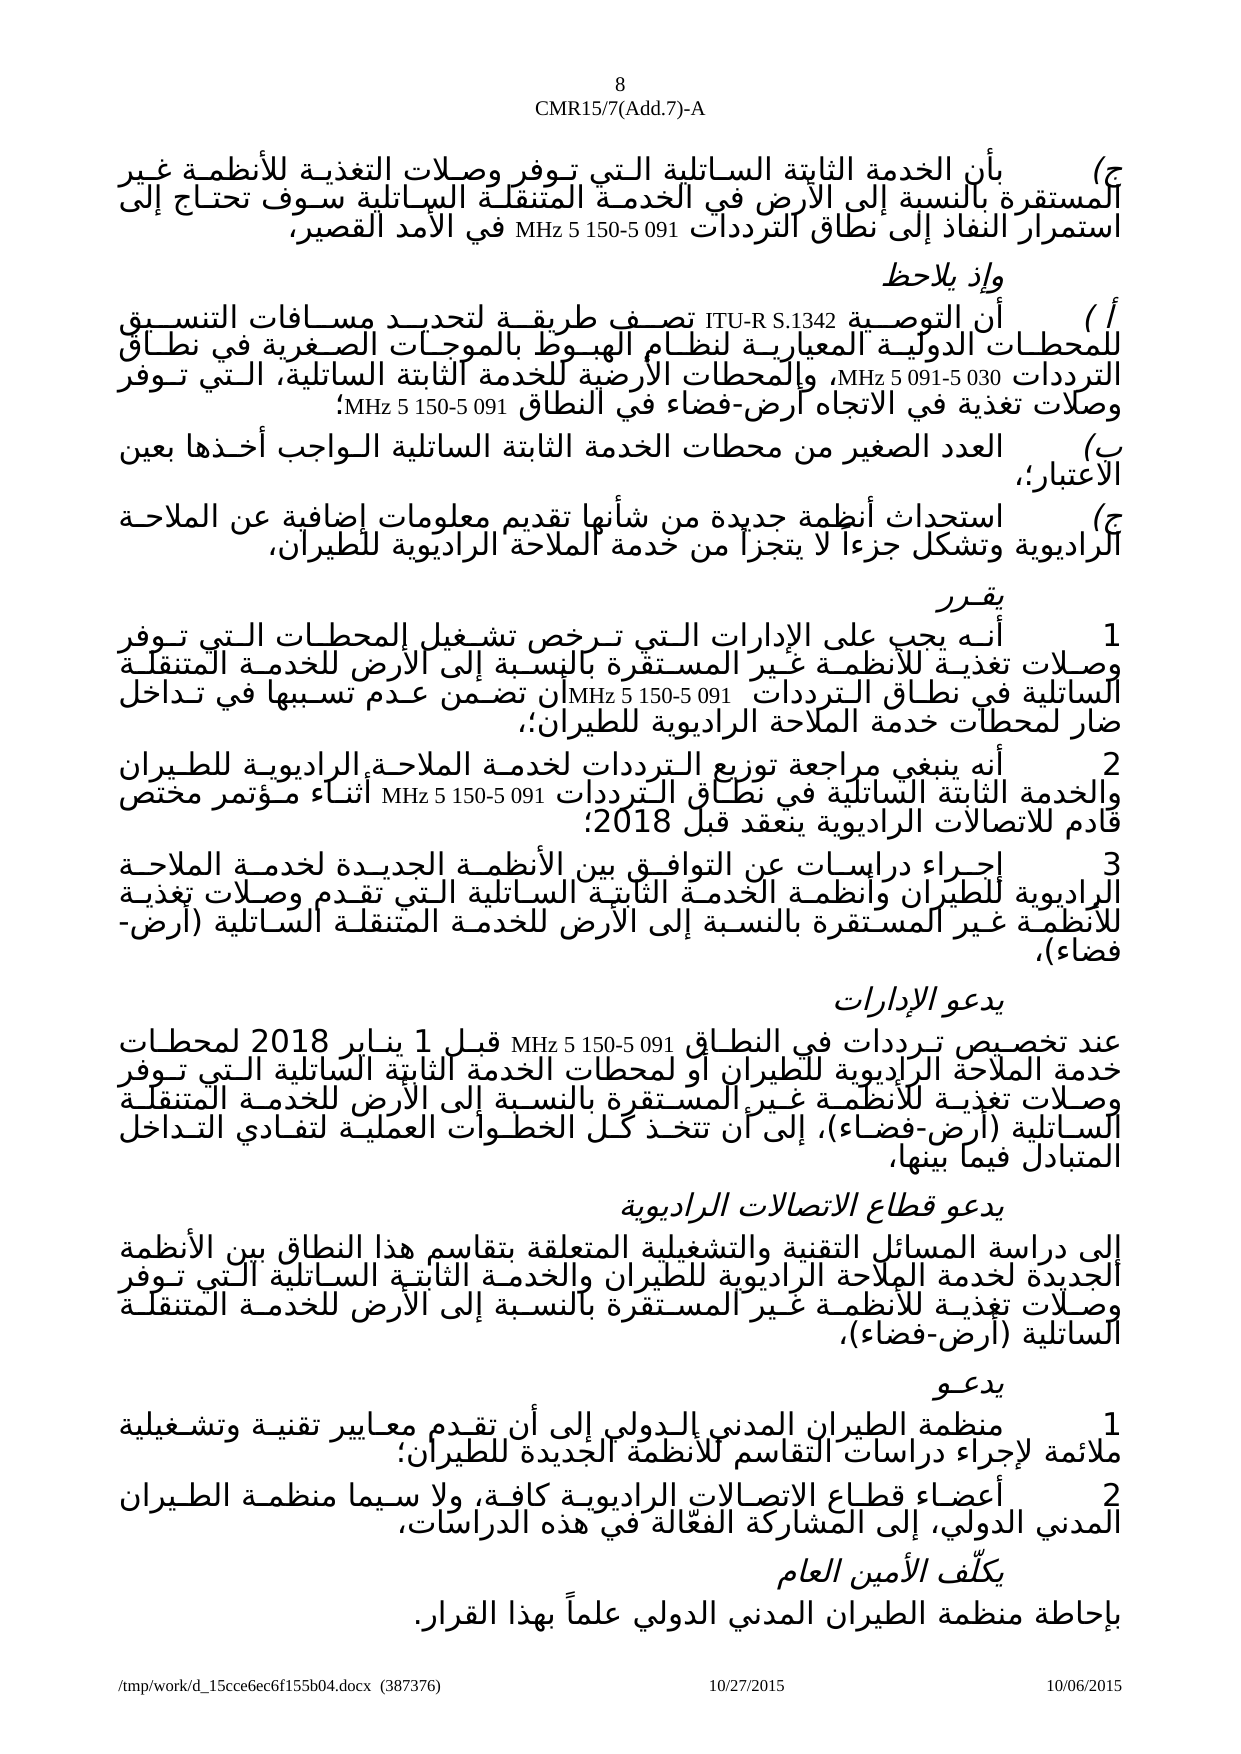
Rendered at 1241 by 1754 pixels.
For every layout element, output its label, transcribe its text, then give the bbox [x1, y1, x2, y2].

text يكلّف الأمين العام [118, 1560, 1122, 1589]
text بإحاطة منظمة الطيران المدني الدولي علماً بهذا القرار. [864, 1601, 1122, 1630]
text بإحاطة منظمة الطيران المدني الدولي علماً بهذا القرار. [118, 1601, 483, 1630]
text ج) بأن الخدمة الثابتة الساتلية التي توفر وصلات التغذية للأنظمة غير المستقرة بالنسبة إلى الأرض في الخدمة المتنقلة الساتلية سوف تحتاج إلى النفاذ إلى نطاق الترددات MHz 5 150-5 091، [118, 157, 1122, 244]
text بإحاطة منظمة الطيران المدني الدولي علماً بهذا القرار. [454, 1601, 887, 1630]
text ب) العدد الصغير من محطات الخدمة الثابتة الساتلية الواجب أخذها بعين الاعتبار [118, 434, 1122, 492]
text أنه يجب على الإدارات التي ترخص تشغيل المحطات التي توفر وصلات تغذية للأنظمة غير المستقرة بالنسبة إلى الأرض للخدمة المتنقلة الساتلية في نطاق الترددات MHz 5 150-5 091أن تضمن عدم تسببها في تداخل ضار لمحطات خدمة الملاحة الراديوية للطيران [118, 623, 1122, 740]
text أ ) أن التوصية ITU-R S.1342 تصف طريقة لتحديد مسافات التنسيق للمحطات الدولية المعيارية لنظام الهبوط بالموجات الصغرية في نطاق الترددات MHz 5 091-5 030، والمحطات الأرضية للخدمة الثابتة الساتلية، التي توفر وصلات تغذية في الاتجاه أرض-فضاء في النطاق MHz 5 150-5 091؛ [118, 305, 1122, 421]
text عند تخصيص ترددات في النطاق MHz 5 150-5 091 لمحطات خدمة الملاحة الراديوية للطيران أو لمحطات الخدمة الثابتة الساتلية التي توفر وصلات تغذية للأنظمة غير المستقرة بالنسبة إلى الأرض للخدمة المتنقلة الساتلية (أرض-فضاء)، إلى أن تتخذ كل الخطوات العملية لتفادي التداخل المتبادل فيما بينها، [118, 1029, 1122, 1175]
text يقـرر [118, 582, 1122, 611]
text يدعو الإدارات [118, 987, 1122, 1017]
text وإذ يلاحظ [118, 263, 1122, 292]
